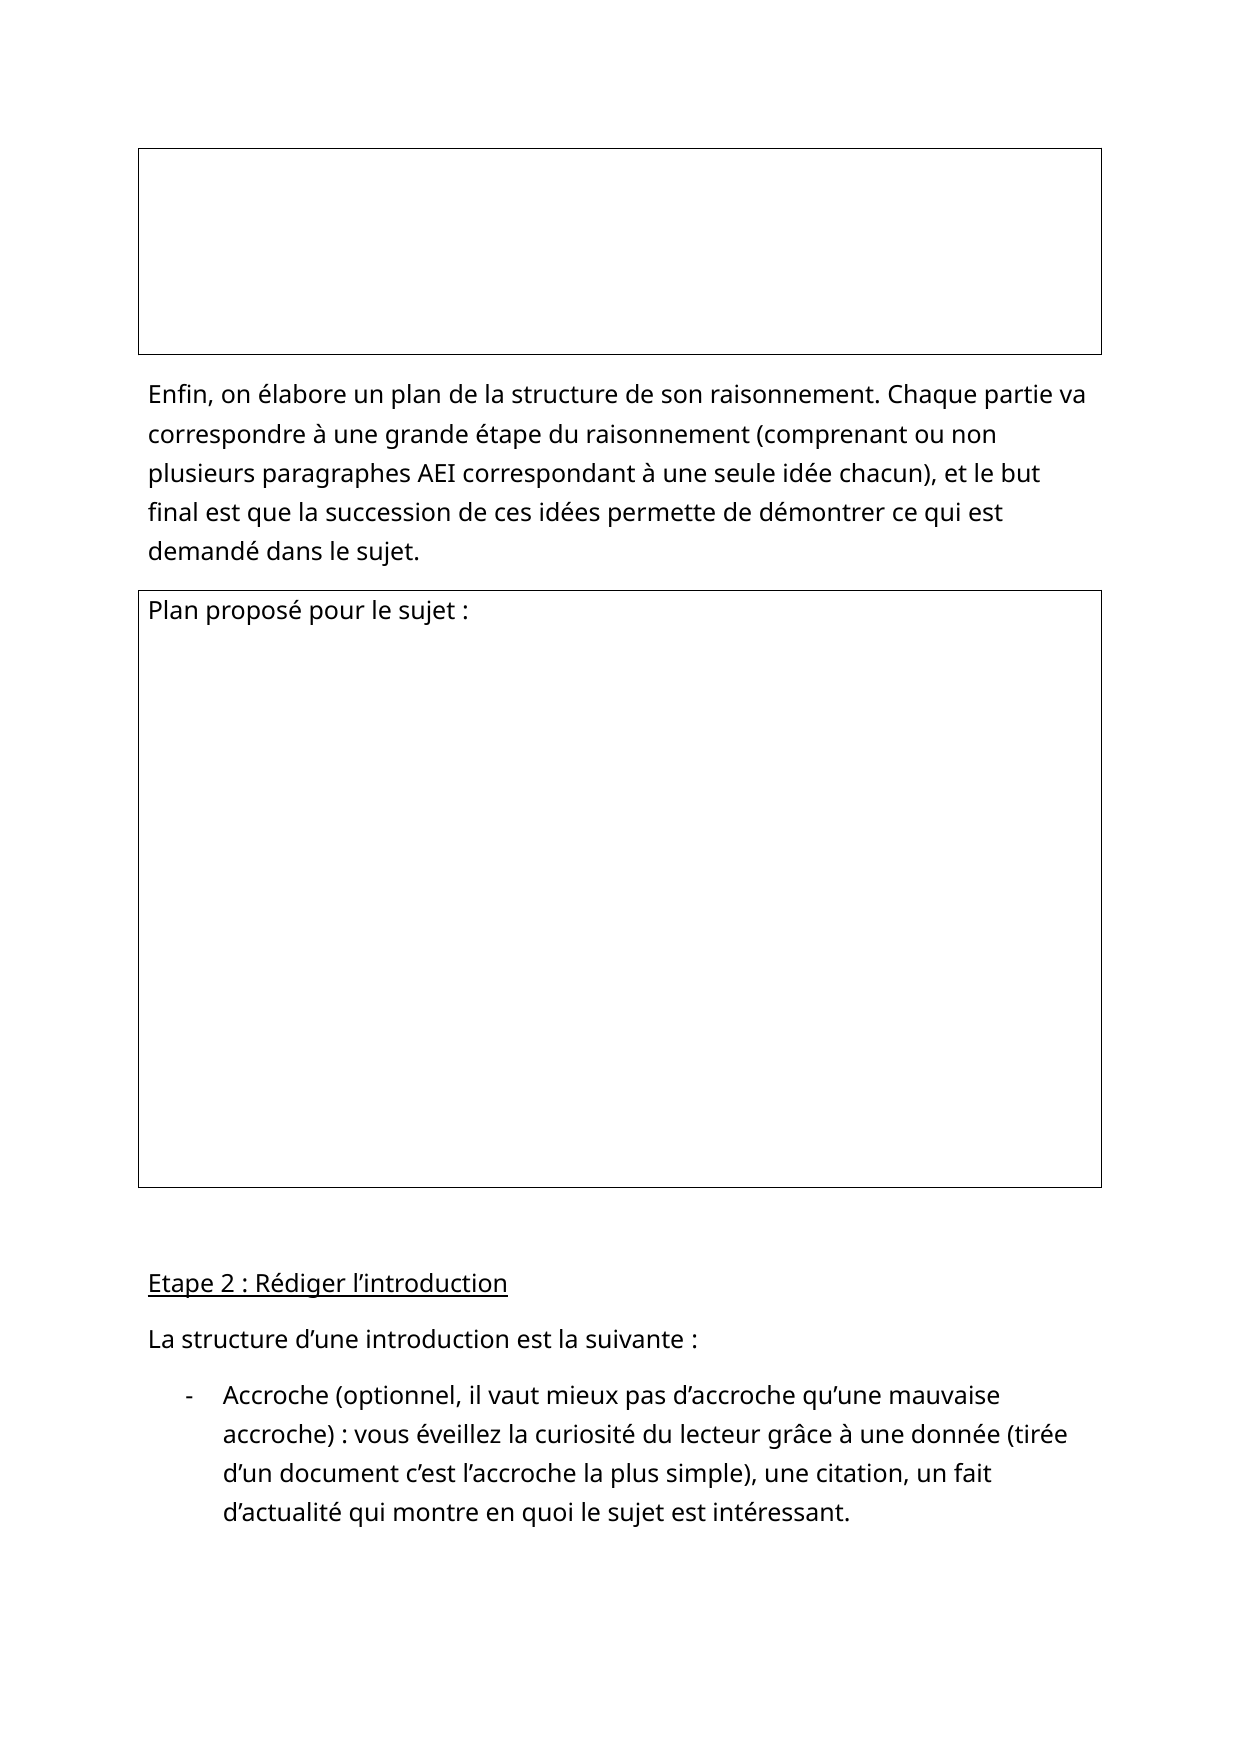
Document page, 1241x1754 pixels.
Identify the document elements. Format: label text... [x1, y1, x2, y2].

text La structure d’une introduction est la suivante : [148, 1322, 1093, 1356]
text Enfin, on élabore un plan de la structure de son raisonnement. Chaque partie va correspondre à une grande étape du raisonnement (comprenant ou non plusieurs paragraphes AEI correspondant à une seule idée chacun), et le but final est que la succession de ces idées permette de démontrer ce qui est demandé dans le sujet. [148, 377, 1093, 568]
text Etape 2 : Rédiger l’introduction [148, 1266, 1093, 1300]
list Accroche (optionnel, il vaut mieux pas d’accroche qu’une mauvaise accroche) : vous éveillez la curiosité du lecteur grâce à une donnée (tirée d’un document c’est l’accroche la plus simple), une citation, un fait d’actualité qui montre en quoi le sujet est intéressant. [185, 1378, 1093, 1529]
text Plan proposé pour le sujet : [139, 591, 1101, 627]
